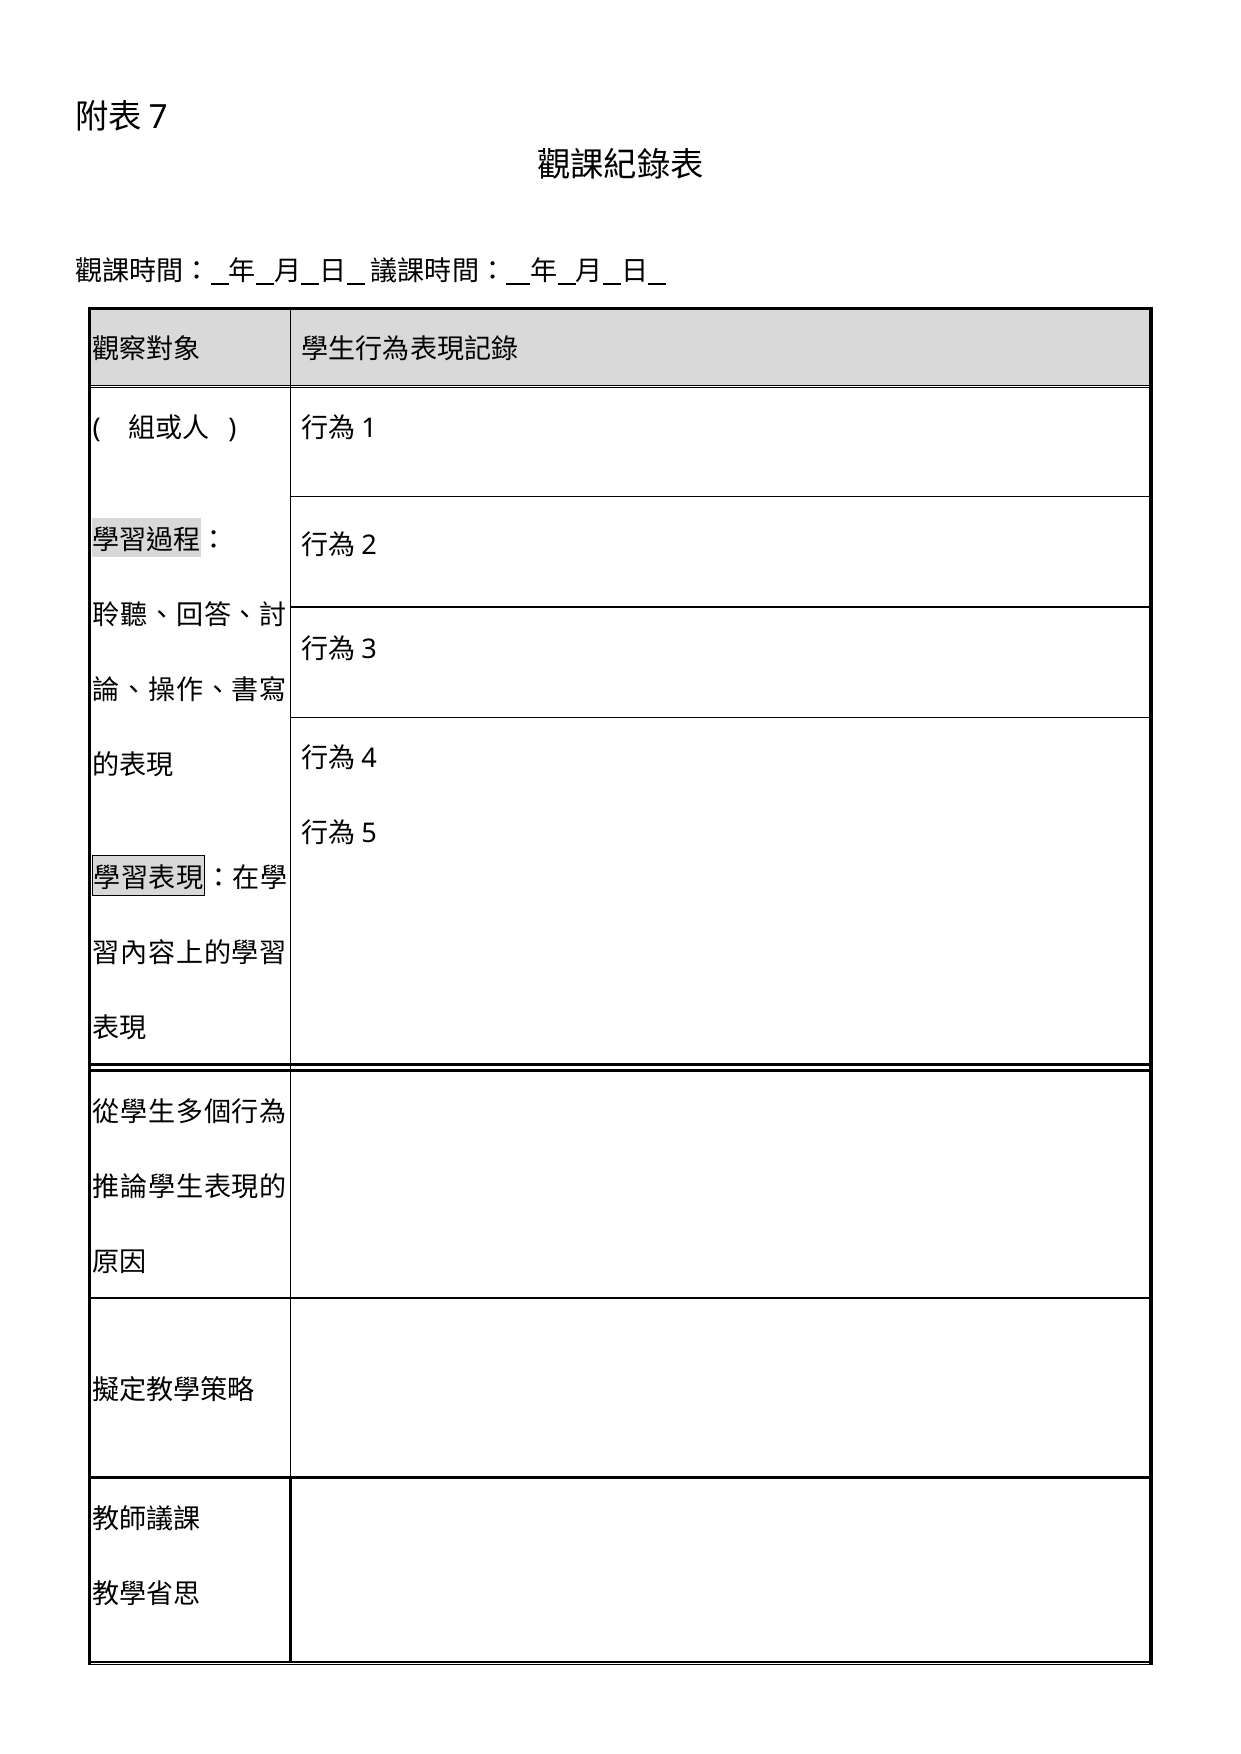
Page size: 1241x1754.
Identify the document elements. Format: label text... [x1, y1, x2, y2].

table_header 觀察對象 [91, 310, 290, 385]
table_header 學生行為表現記錄 [291, 310, 1149, 385]
table_cell [292, 1479, 1149, 1661]
table_cell [291, 1072, 1149, 1297]
table_cell 行為4 行為5 [291, 718, 1149, 1063]
table_cell ( 組或人 ) 學習過程： 聆聽、回答、討論、操作、書寫的表現 學習表現：在學習內容上的學習表現 [91, 388, 290, 1063]
table_cell 行為1 [291, 388, 1149, 496]
table_cell 從學生多個行為推論學生表現的原因 [91, 1072, 290, 1297]
table_cell 行為3 [291, 608, 1149, 717]
table_cell 擬定教學策略 [91, 1299, 290, 1476]
table_cell 行為2 [291, 497, 1149, 606]
table_cell 教師議課 教學省思 學習心得 [91, 1479, 289, 1661]
text 附表7 [75, 89, 1165, 138]
table_cell [291, 1299, 1149, 1476]
text 觀課時間： 年 月 日 議課時間： 年 月 日 [75, 232, 1136, 307]
text 觀課紀錄表 [75, 138, 1165, 186]
